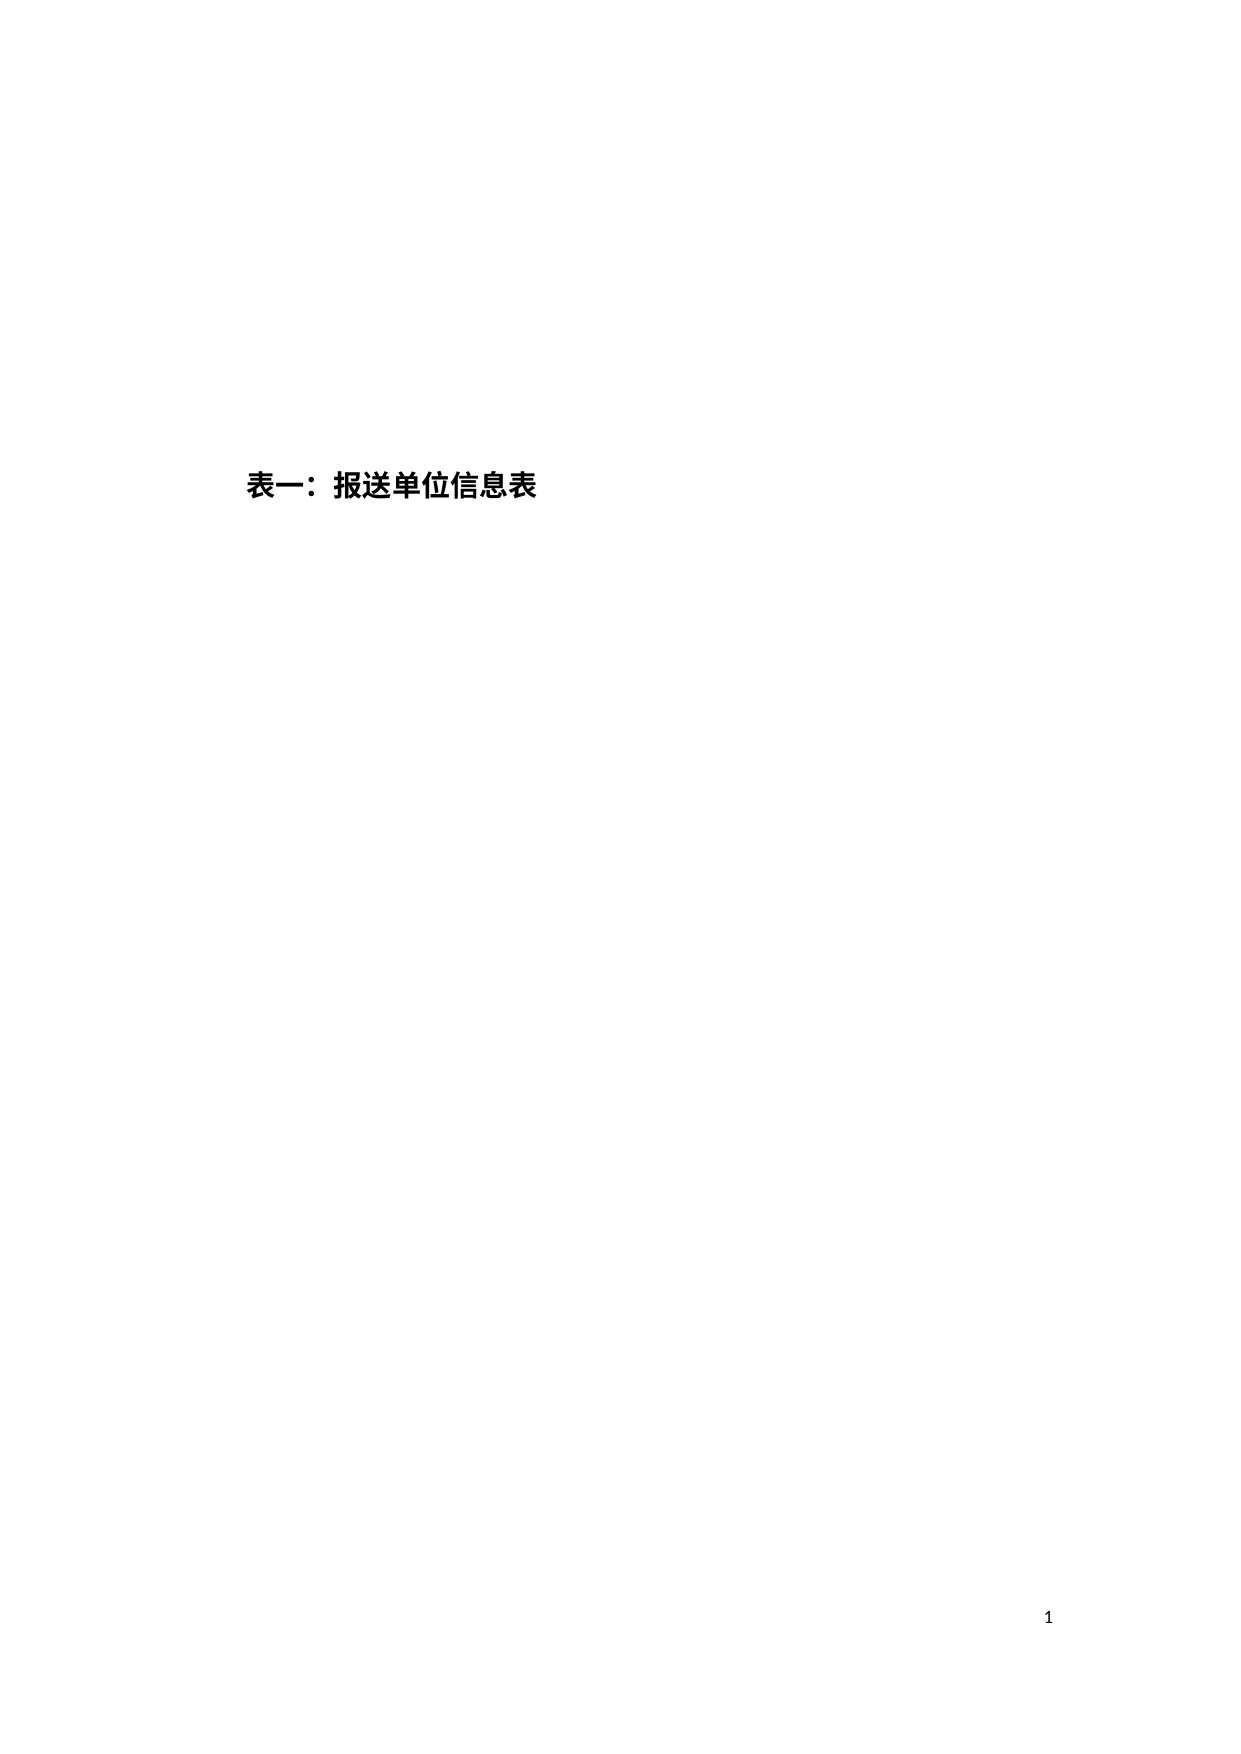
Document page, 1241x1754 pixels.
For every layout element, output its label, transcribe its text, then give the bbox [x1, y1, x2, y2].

text 表一：报送单位信息表 [187, 451, 1053, 516]
